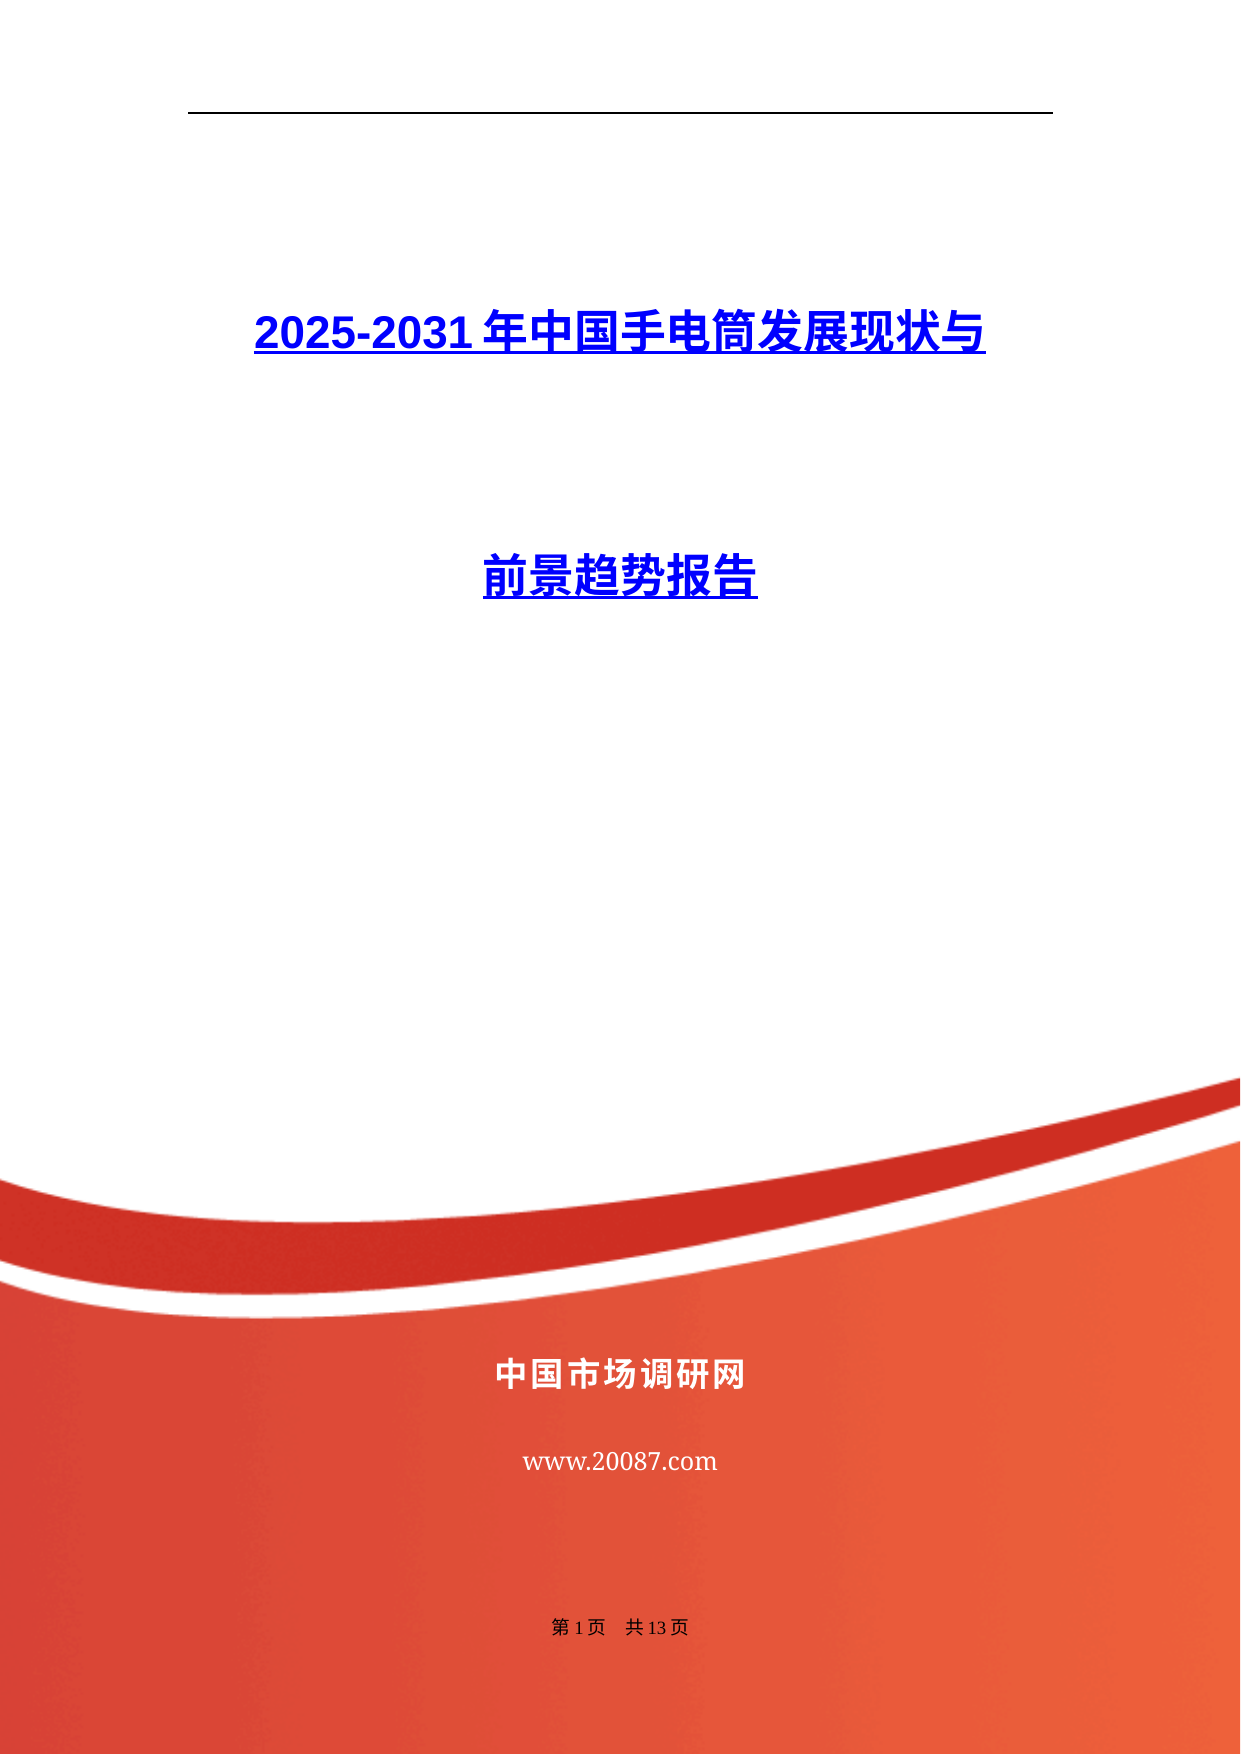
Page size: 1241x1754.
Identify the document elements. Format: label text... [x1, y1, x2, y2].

subtitle 中国市场调研网 [187, 1339, 1053, 1404]
text www.20087.com [187, 1428, 1053, 1493]
table_header 2025-2031年中国手电筒发展现状与前景趋势报告 [188, 207, 1053, 773]
picture [0, 1006, 1241, 1754]
